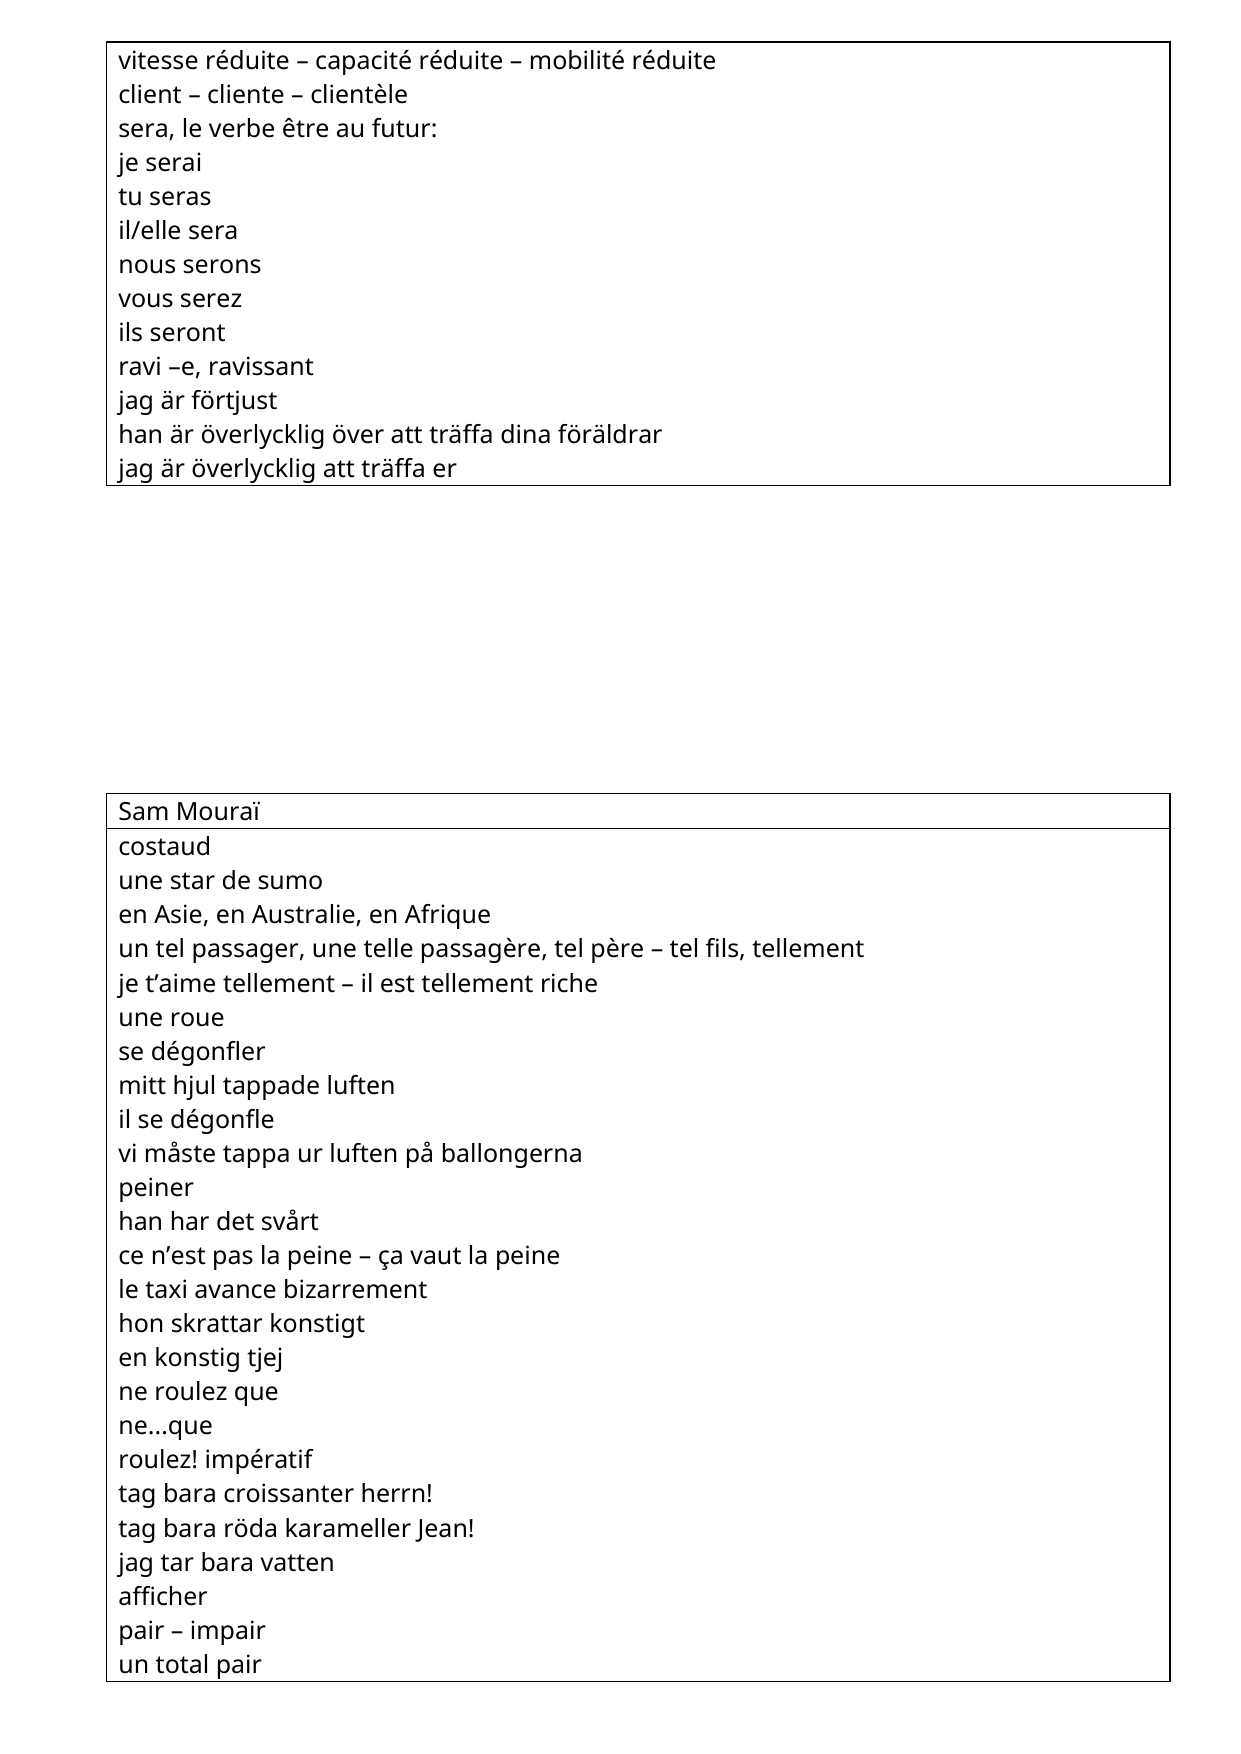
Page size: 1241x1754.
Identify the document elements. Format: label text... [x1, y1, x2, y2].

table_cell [107, 43, 1169, 485]
table_cell costaud une star de sumo en Asie, en Australie, en Afrique un tel passager, une telle passagère, tel père – tel fils, tellement je t’aime tellement – il est tellement riche une roue se dégonfler mitt hjul tappade luften il se dégonfle vi måste tappa ur luften på ballongerna peiner han har det svårt ce n’est pas la peine – ça vaut la peine le taxi avance bizarrement hon skrattar konstigt en konstig tjej ne roulez que ne...que roulez! impératif tag bara croissanter herrn! tag bara röda karameller Jean! jag tar bara vatten afficher pair – impair un total pair [107, 829, 1169, 1681]
table_header Sam Mouraï [107, 794, 1169, 828]
